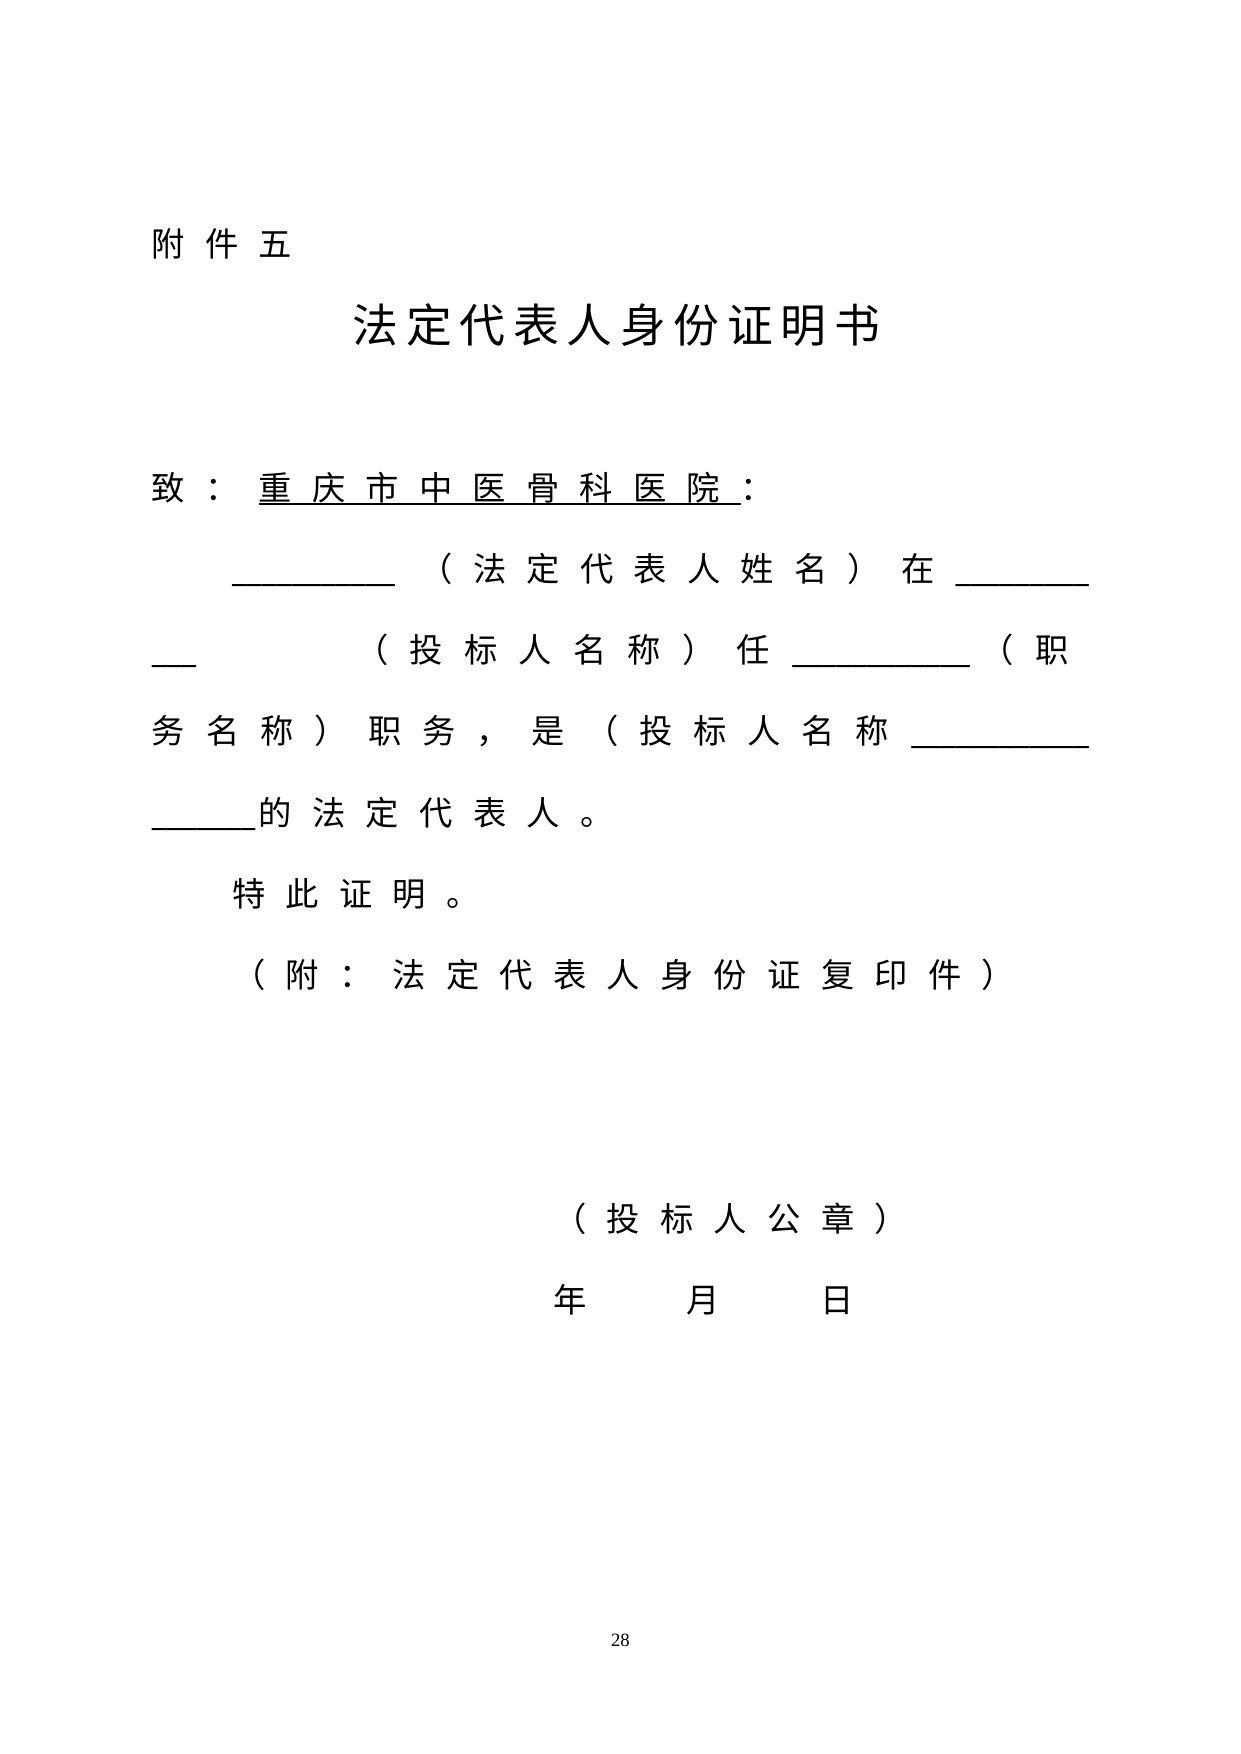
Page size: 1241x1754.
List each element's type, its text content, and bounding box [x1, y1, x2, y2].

text 法定代表人身份证明书 [152, 282, 1088, 364]
text （投标人公章） [152, 1176, 1088, 1257]
text 附件五 [152, 201, 1088, 282]
text 特此证明。 [152, 851, 1088, 932]
text ___________（法定代表人姓名）在____________ （投标人名称）任____________（职务名称）职务，是（投标人名称___________________的法定代表人。 [152, 526, 1088, 851]
text （附：法定代表人身份证复印件） [152, 932, 1088, 1014]
text 致：重庆市中医骨科医院： [152, 445, 1088, 526]
text 年 月 日 [152, 1257, 1088, 1339]
